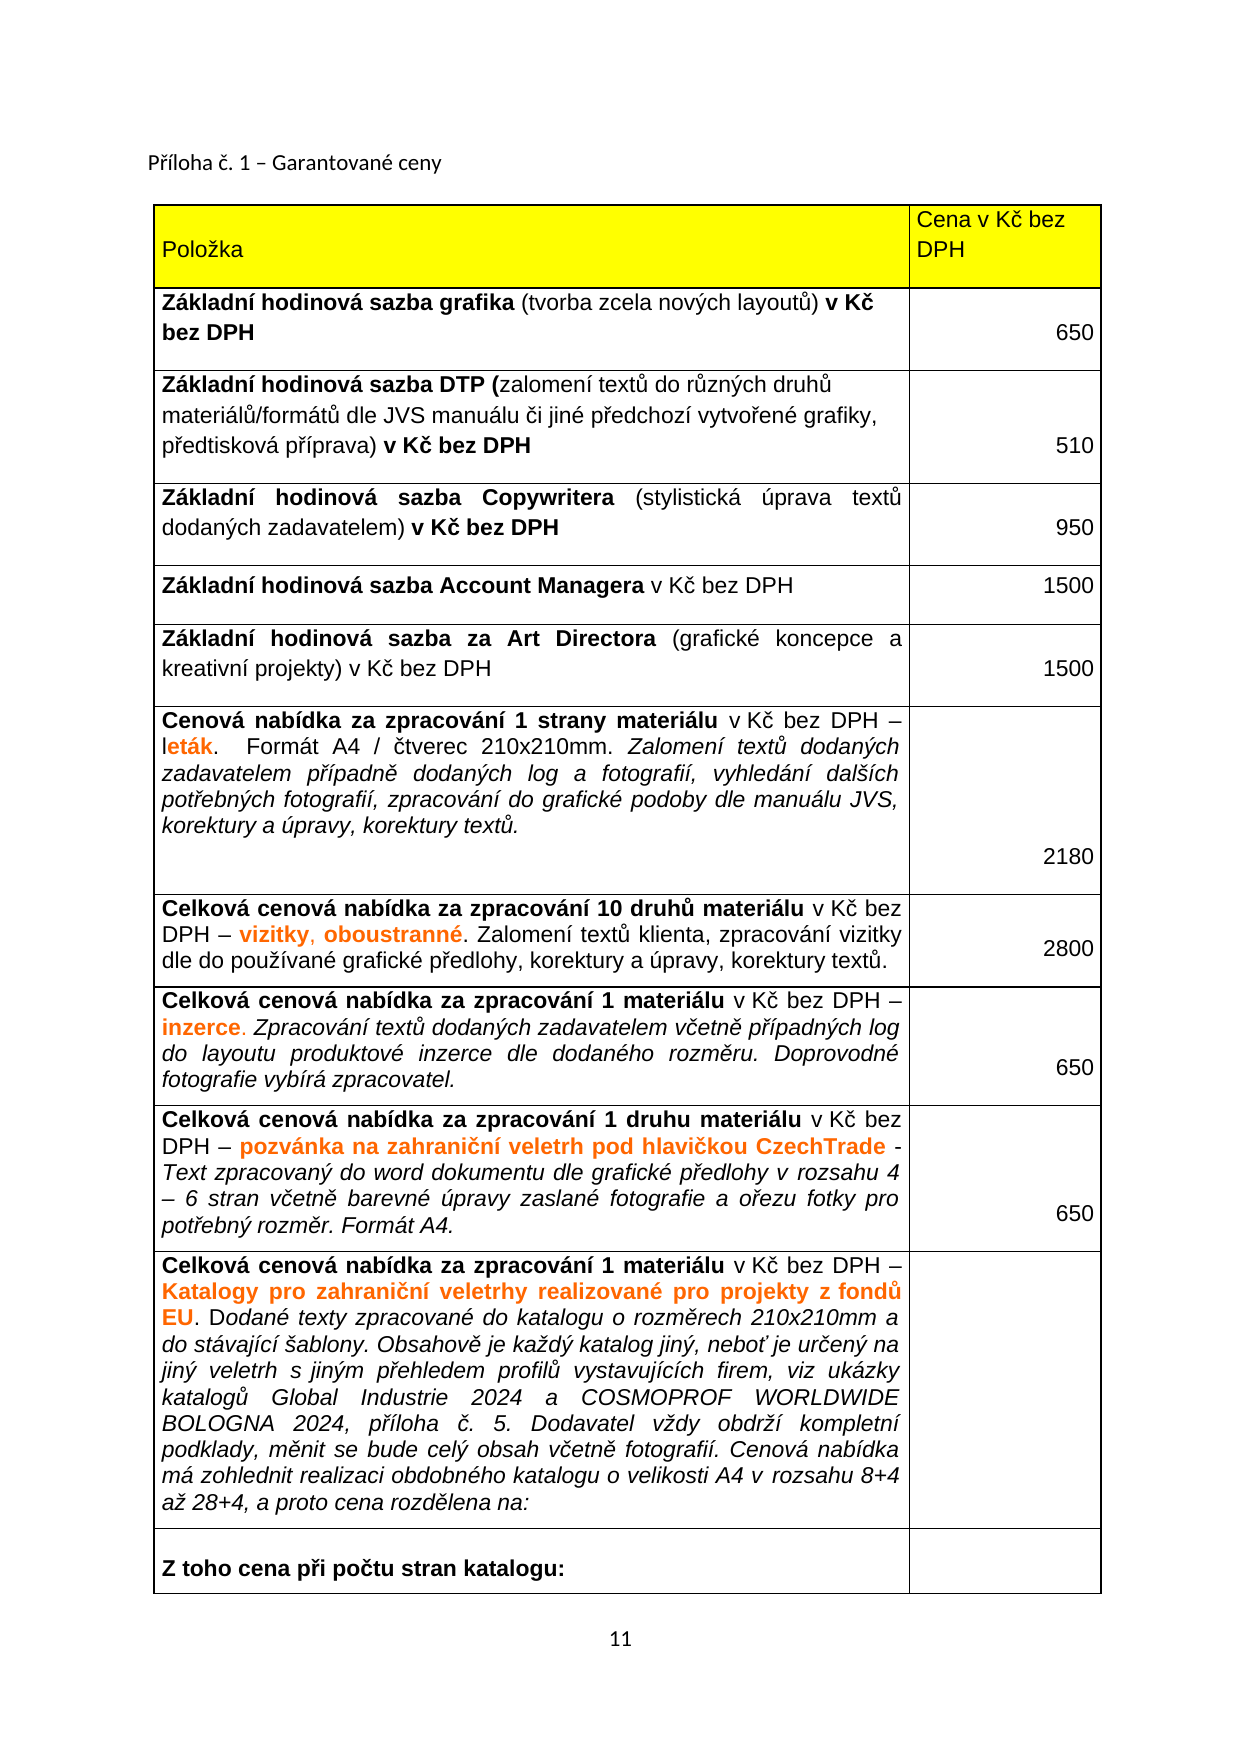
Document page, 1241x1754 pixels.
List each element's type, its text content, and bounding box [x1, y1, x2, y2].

table_cell Základní hodinová sazba za Art Directora (grafické koncepce a kreativní projekty) v Kč bez DPH [155, 625, 909, 706]
table_cell 650 [910, 289, 1100, 370]
table_cell Celková cenová nabídka za zpracování 1 materiálu v Kč bez DPH – Katalogy pro zahraniční veletrhy realizované pro projekty z fondů EU. Dodané texty zpracované do katalogu o rozměrech 210x210mm a do stávající šablony. Obsahově je každý katalog jiný, neboť je určený na jiný veletrh s jiným přehledem profilů vystavujících firem, viz ukázky katalogů Global Industrie 2024 a COSMOPROF WORLDWIDE BOLOGNA 2024, příloha č. 5. Dodavatel vždy obdrží kompletní podklady, měnit se bude celý obsah včetně fotografií. Cenová nabídka má zohlednit realizaci obdobného katalogu o velikosti A4 v rozsahu 8+4 až 28+4, a proto cena rozdělena na: [155, 1252, 909, 1528]
table_cell Celková cenová nabídka za zpracování 1 materiálu v Kč bez DPH –inzerce. Zpracování textů dodaných zadavatelem včetně případných log do layoutu produktové inzerce dle dodaného rozměru. Doprovodné fotografie vybírá zpracovatel. [155, 988, 909, 1105]
table_cell 650 [910, 988, 1100, 1105]
table_cell Základní hodinová sazba Account Managera v Kč bez DPH [155, 566, 909, 623]
table_cell Celková cenová nabídka za zpracování 10 druhů materiálu v Kč bez DPH – vizitky, oboustranné. Zalomení textů klienta, zpracování vizitky dle do používané grafické předlohy, korektury a úpravy, korektury textů. [155, 895, 909, 986]
table_cell Z toho cena při počtu stran katalogu: [155, 1529, 909, 1593]
table_cell 1500 [910, 566, 1100, 623]
table_cell 510 [910, 371, 1100, 483]
table_cell [910, 1529, 1100, 1593]
table_cell 1500 [910, 625, 1100, 706]
table_cell [910, 1252, 1100, 1528]
table_cell Celková cenová nabídka za zpracování 1 druhu materiálu v Kč bez DPH – pozvánka na zahraniční veletrh pod hlavičkou CzechTrade - Text zpracovaný do word dokumentu dle grafické předlohy v rozsahu 4 – 6 stran včetně barevné úpravy zaslané fotografie a ořezu fotky pro potřebný rozměr. Formát A4. [155, 1106, 909, 1251]
table_cell 2180 [910, 707, 1100, 894]
table_cell Základní hodinová sazba Copywritera (stylistická úprava textů dodaných zadavatelem) v Kč bez DPH [155, 484, 909, 565]
text Příloha č. 1 – Garantované ceny [148, 148, 1093, 176]
table_cell 950 [910, 484, 1100, 565]
table_cell 650 [910, 1106, 1100, 1251]
table_cell 2800 [910, 895, 1100, 986]
table_cell Základní hodinová sazba DTP (zalomení textů do různých druhů materiálů/formátů dle JVS manuálu či jiné předchozí vytvořené grafiky, předtisková příprava) v Kč bez DPH [155, 371, 909, 483]
table_cell Cenová nabídka za zpracování 1 strany materiálu v Kč bez DPH – leták. Formát A4 / čtverec 210x210mm. Zalomení textů dodaných zadavatelem případně dodaných log a fotografií, vyhledání dalších potřebných fotografií, zpracování do grafické podoby dle manuálu JVS, korektury a úpravy, korektury textů. [155, 707, 909, 894]
table_header Cena v Kč bez DPH [910, 206, 1100, 287]
table_cell Základní hodinová sazba grafika (tvorba zcela nových layoutů) v Kč bez DPH [155, 289, 909, 370]
table_header Položka [155, 206, 909, 287]
